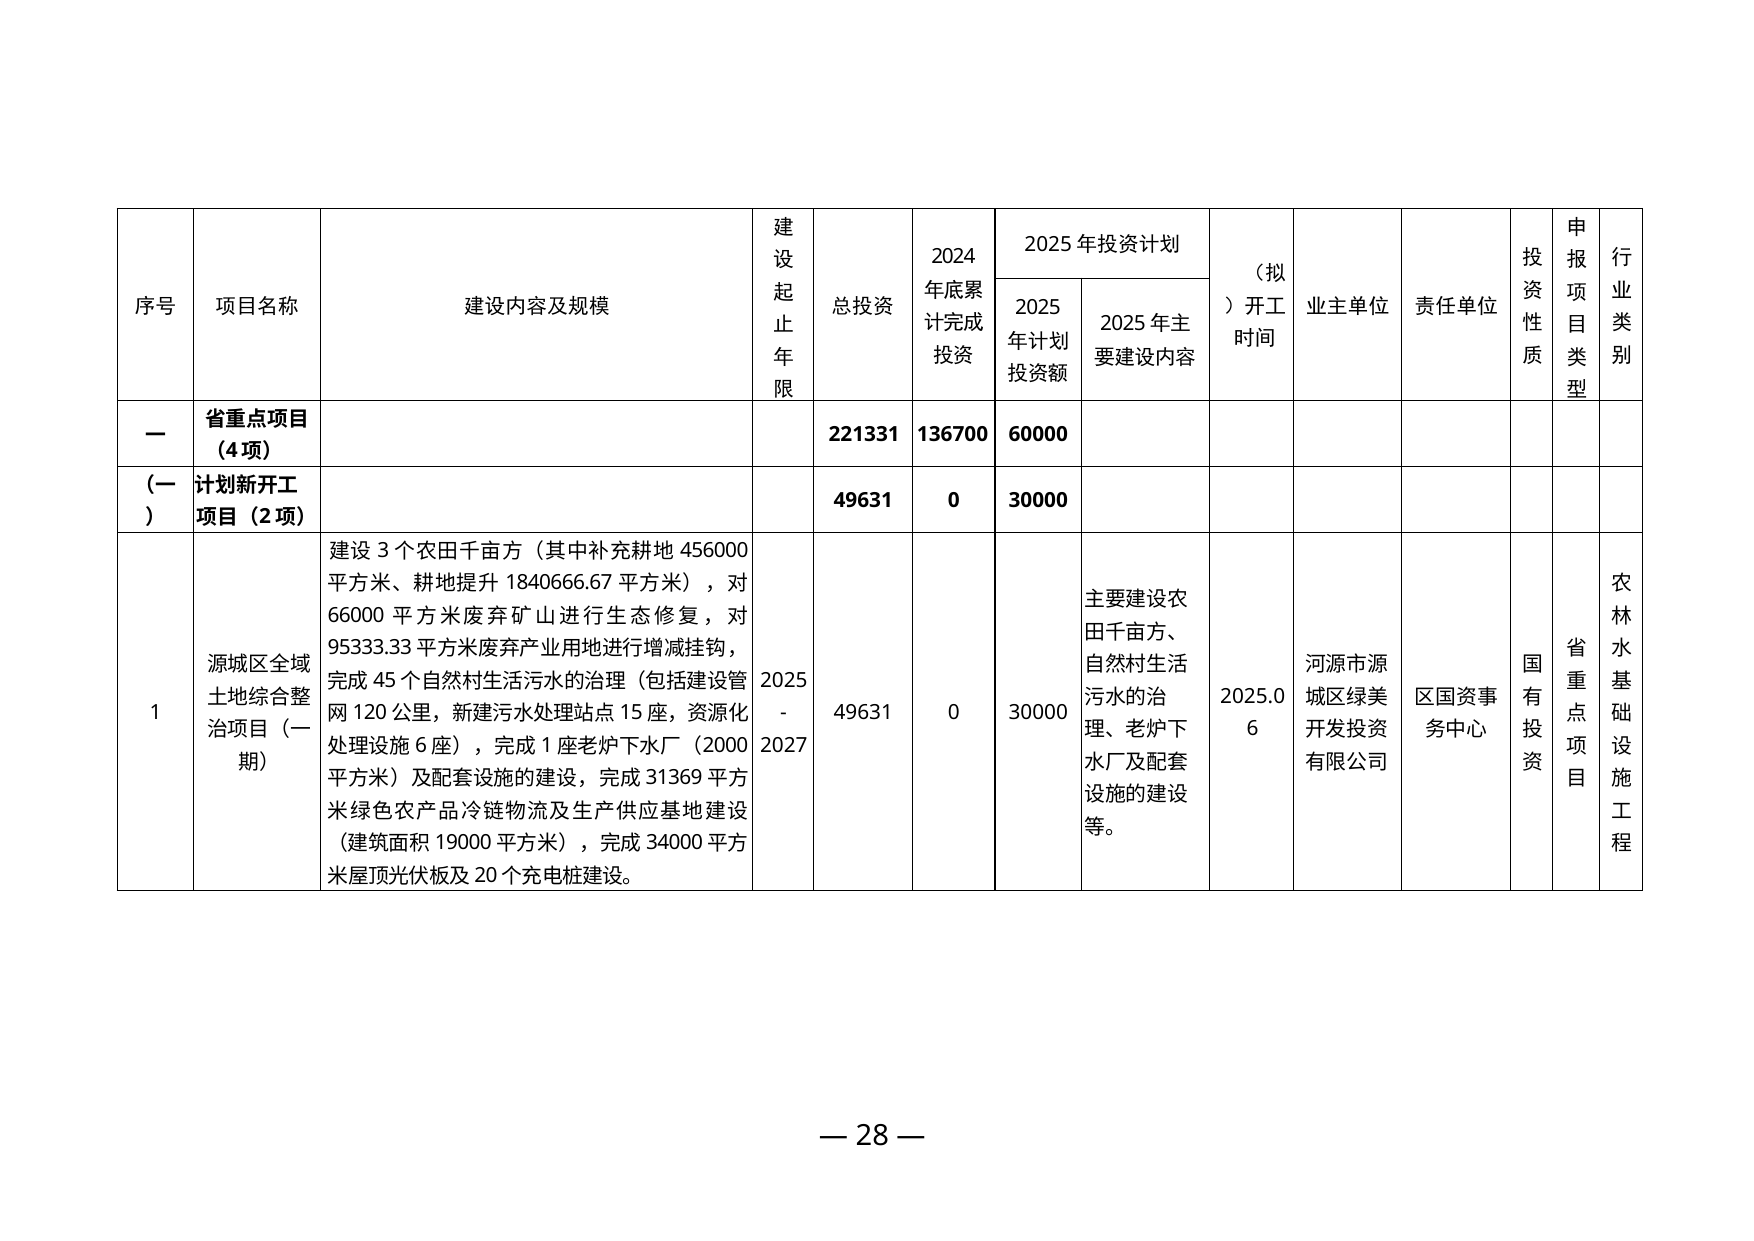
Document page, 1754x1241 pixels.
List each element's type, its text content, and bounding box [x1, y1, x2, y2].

table_header （拟）开工时间 [1210, 209, 1293, 399]
table_header 行业类别 [1600, 209, 1642, 399]
table_cell [1511, 467, 1552, 532]
table_cell 2025 - 2027 [753, 533, 813, 890]
table_cell 区国资事务中心 [1402, 533, 1510, 890]
table_header 建设内容及规模 [321, 209, 752, 399]
table_cell 一 [118, 401, 193, 466]
table_header 责任单位 [1402, 209, 1510, 399]
table_cell [1511, 401, 1552, 466]
table_cell 计划新开工项目（2项） [194, 467, 320, 532]
table_header 业主单位 [1294, 209, 1401, 399]
table_cell 221331 [814, 401, 912, 466]
table_cell 49631 [814, 467, 912, 532]
table_cell 国有投资 [1511, 533, 1552, 890]
table_cell 2025年主要建设内容 [1082, 279, 1209, 399]
table_cell [1402, 467, 1510, 532]
table_cell [1553, 401, 1599, 466]
table_cell 30000 [996, 467, 1081, 532]
table_cell 136700 [913, 401, 994, 466]
table_cell [1294, 467, 1401, 532]
table_cell 0 [913, 467, 994, 532]
table_cell 省重点项目 [1553, 533, 1599, 890]
table_cell [1600, 467, 1642, 532]
table_cell 主要建设农田千亩方、自然村生活污水的治理、老炉下水厂及配套设施的建设等。 [1082, 533, 1209, 890]
table_cell [321, 401, 752, 466]
table_header 申报项目类型 [1553, 209, 1599, 399]
table_cell 60000 [996, 401, 1081, 466]
table_header 投资性质 [1511, 209, 1552, 399]
table_cell [1082, 467, 1209, 532]
table_cell 源城区全域土地综合整治项目（一期） [194, 533, 320, 890]
table_cell 2025年计划投资额 [996, 279, 1081, 399]
table_cell [321, 467, 752, 532]
table_cell （一） [118, 467, 193, 532]
table_cell 30000 [996, 533, 1081, 890]
table_cell [1553, 467, 1599, 532]
table_cell 建设3个农田千亩方（其中补充耕地456000平方米、耕地提升1840666.67平方米），对66000平方米废弃矿山进行生态修复，对95333.33平方米废弃产业用地进行增减挂钩，完成45个自然村生活污水的治理（包括建设管网120公里，新建污水处理站点15座，资源化处理设施6座），完成1座老炉下水厂（2000平方米）及配套设施的建设，完成31369平方米绿色农产品冷链物流及生产供应基地建设（建筑面积19000平方米），完成34000平方米屋顶光伏板及20个充电桩建设。 [321, 533, 752, 890]
table_cell 49631 [814, 533, 912, 890]
table_cell [1294, 401, 1401, 466]
table_header 序号 [118, 209, 193, 399]
table_cell 2025.06 [1210, 533, 1293, 890]
table_cell 1 [118, 533, 193, 890]
table_cell [1210, 467, 1293, 532]
table_cell [1210, 401, 1293, 466]
table_cell 0 [913, 533, 994, 890]
table_header 2025年投资计划 [996, 209, 1209, 277]
table_header 总投资 [814, 209, 912, 399]
table_cell 省重点项目（4项） [194, 401, 320, 466]
table_cell [1402, 401, 1510, 466]
table_cell 河源市源城区绿美开发投资有限公司 [1294, 533, 1401, 890]
table_cell [753, 401, 813, 466]
table_cell [753, 467, 813, 532]
table_cell 农林水基础设施工程 [1600, 533, 1642, 890]
table_header 建设起止年限 [753, 209, 813, 399]
table_header 项目名称 [194, 209, 320, 399]
table_header 2024年底累计完成投资 [913, 209, 994, 399]
table_cell [1600, 401, 1642, 466]
table_cell [1082, 401, 1209, 466]
